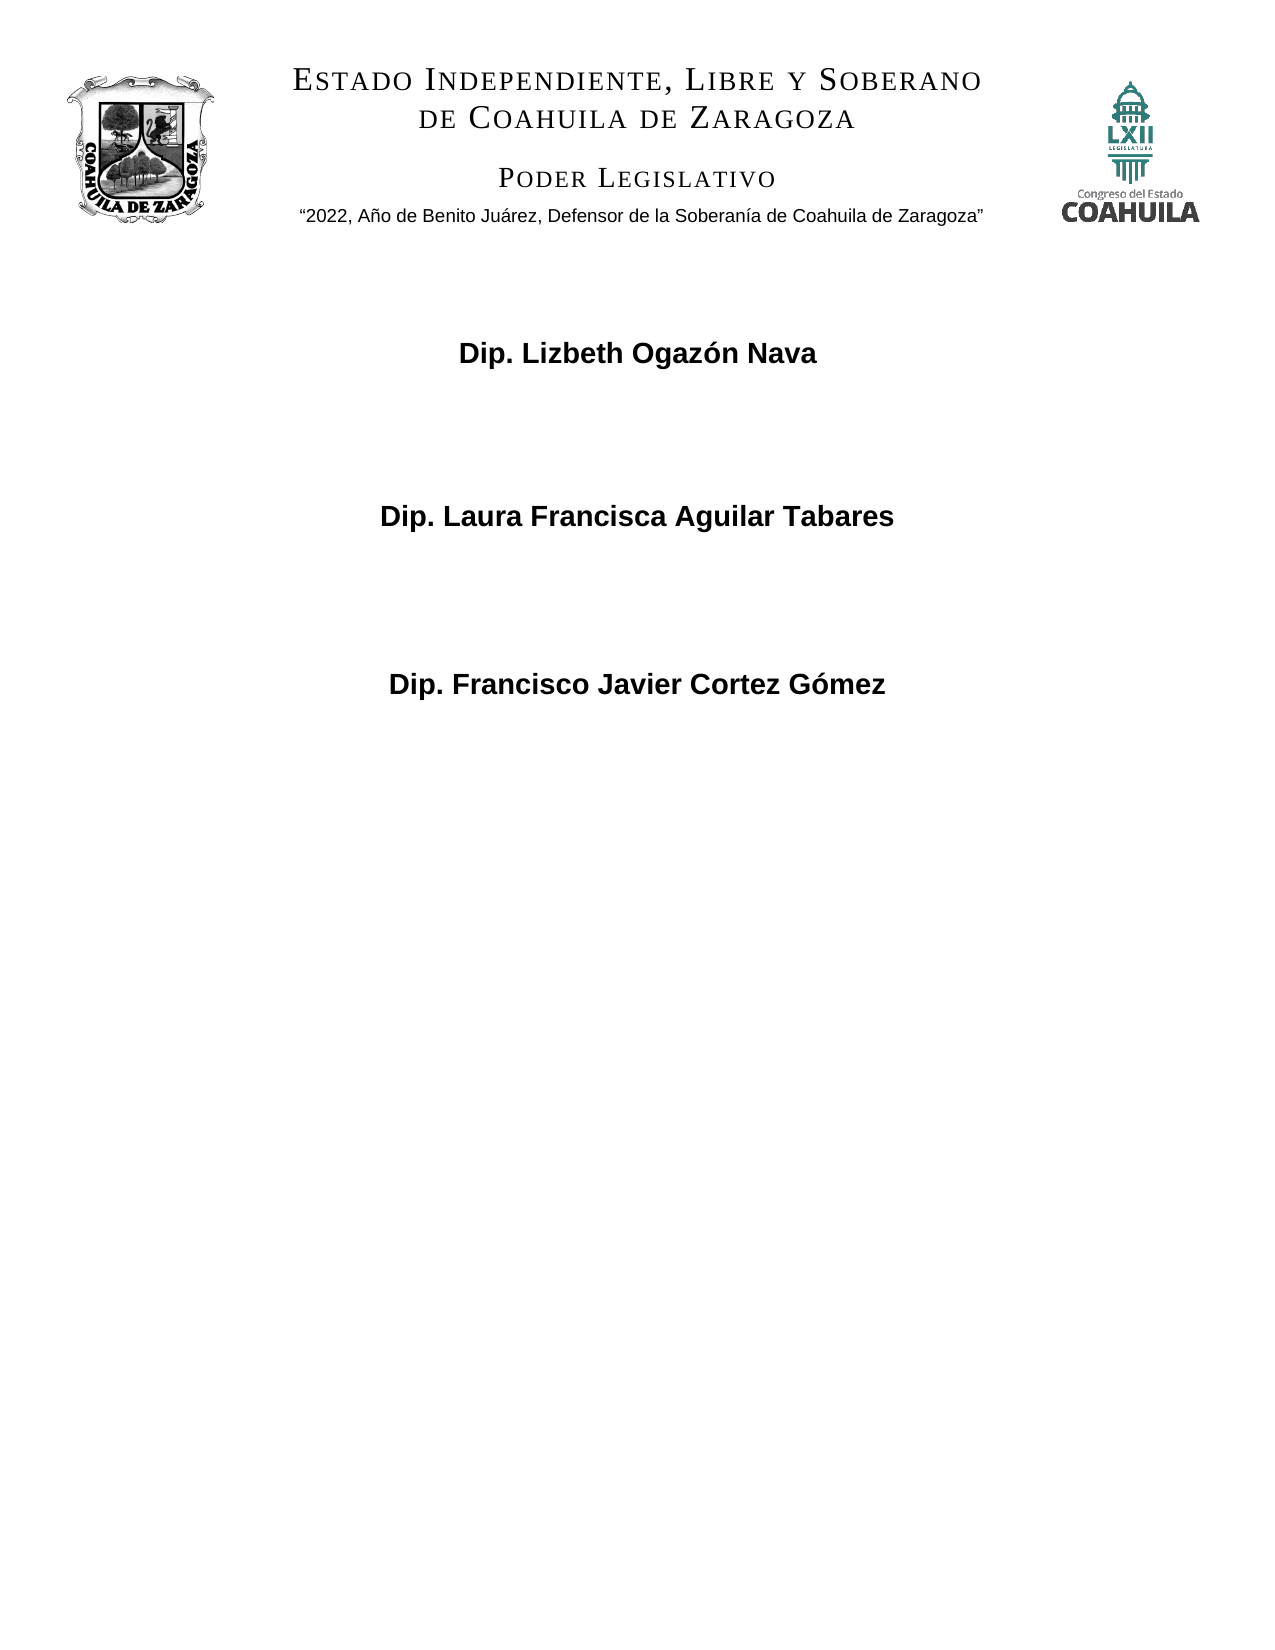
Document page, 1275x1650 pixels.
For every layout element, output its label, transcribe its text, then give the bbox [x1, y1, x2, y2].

text Dip. Lizbeth Ogazón Nava [148, 336, 1127, 370]
picture [66, 76, 215, 223]
text Dip. Francisco Javier Cortez Gómez [148, 667, 1127, 701]
text Dip. Laura Francisca Aguilar Tabares [148, 499, 1127, 533]
picture [1052, 66, 1212, 234]
